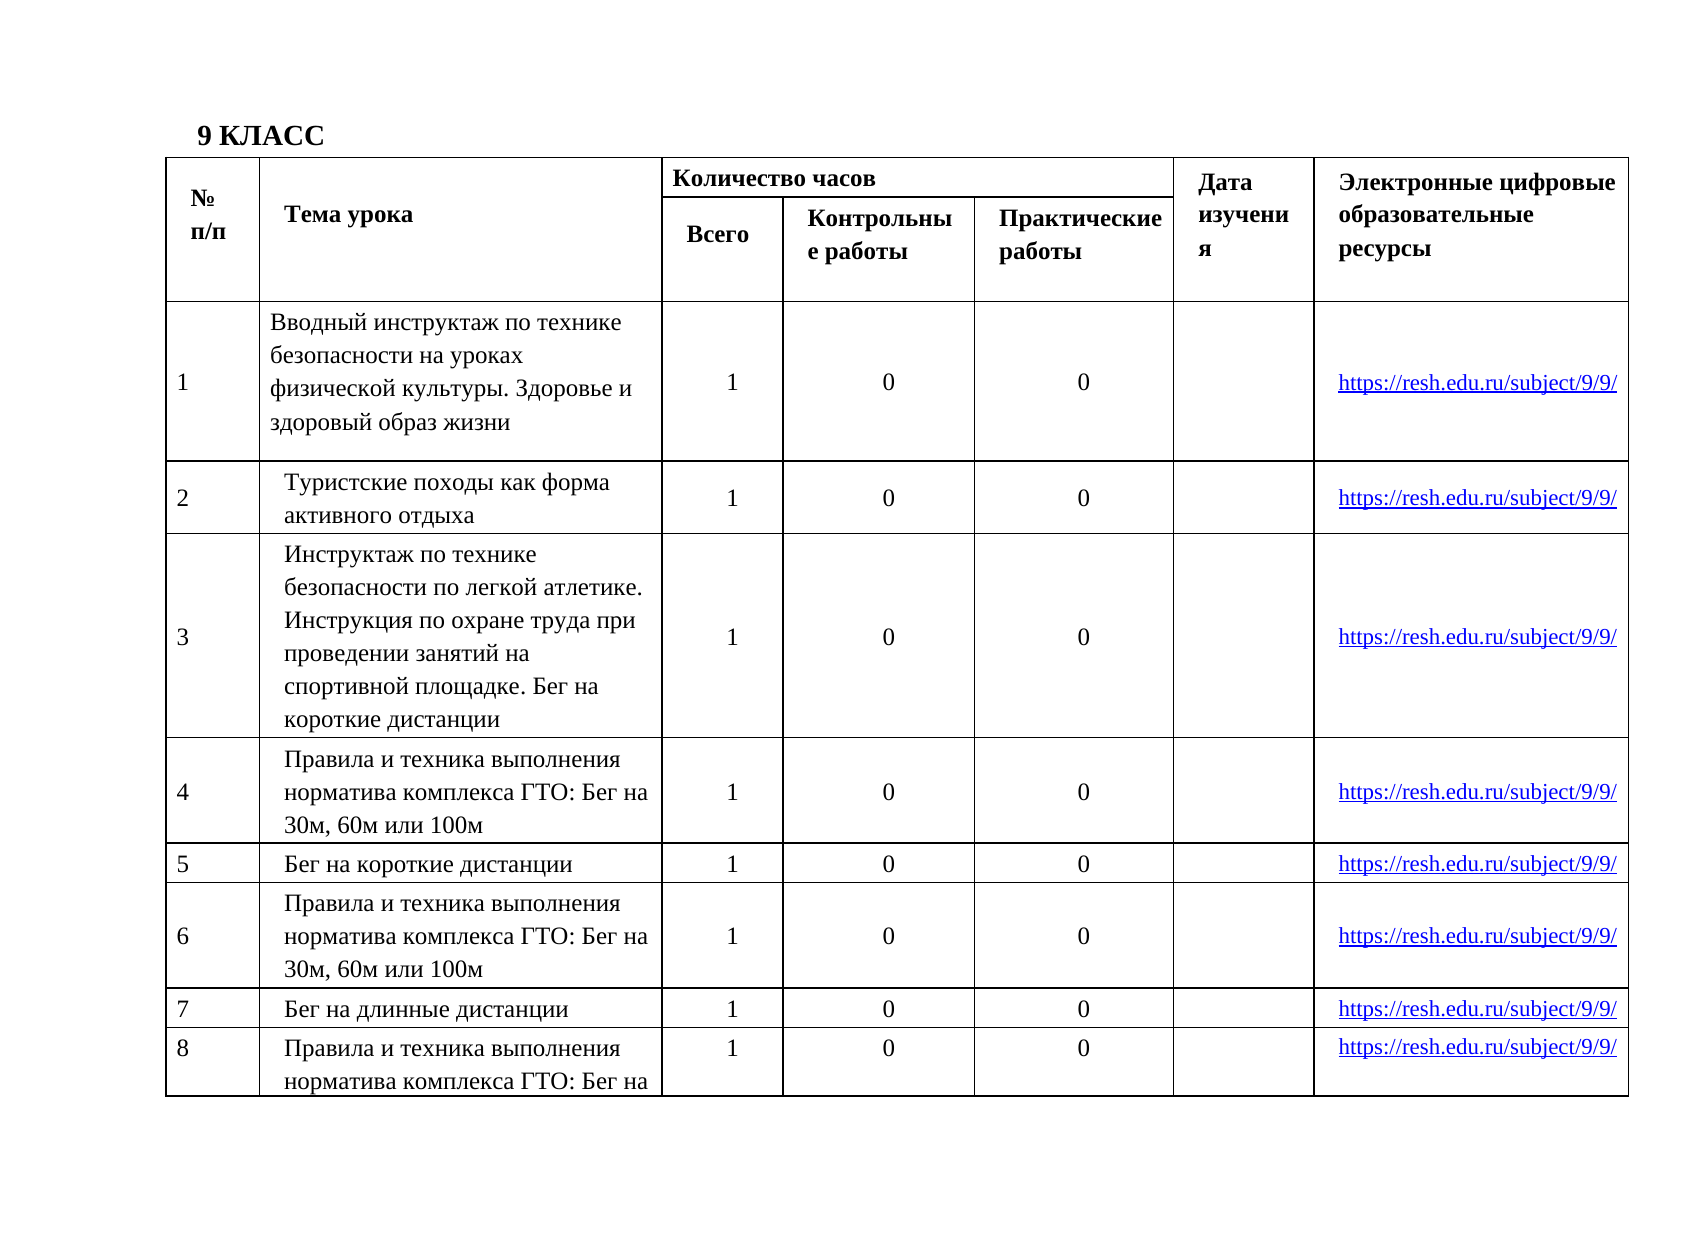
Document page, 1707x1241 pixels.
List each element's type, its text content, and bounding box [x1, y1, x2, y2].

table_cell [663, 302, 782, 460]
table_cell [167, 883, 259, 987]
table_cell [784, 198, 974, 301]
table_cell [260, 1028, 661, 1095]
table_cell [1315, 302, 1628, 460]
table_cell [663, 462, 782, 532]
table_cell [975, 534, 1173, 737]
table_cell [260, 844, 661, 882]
text 9 КЛАСС [190, 118, 1618, 152]
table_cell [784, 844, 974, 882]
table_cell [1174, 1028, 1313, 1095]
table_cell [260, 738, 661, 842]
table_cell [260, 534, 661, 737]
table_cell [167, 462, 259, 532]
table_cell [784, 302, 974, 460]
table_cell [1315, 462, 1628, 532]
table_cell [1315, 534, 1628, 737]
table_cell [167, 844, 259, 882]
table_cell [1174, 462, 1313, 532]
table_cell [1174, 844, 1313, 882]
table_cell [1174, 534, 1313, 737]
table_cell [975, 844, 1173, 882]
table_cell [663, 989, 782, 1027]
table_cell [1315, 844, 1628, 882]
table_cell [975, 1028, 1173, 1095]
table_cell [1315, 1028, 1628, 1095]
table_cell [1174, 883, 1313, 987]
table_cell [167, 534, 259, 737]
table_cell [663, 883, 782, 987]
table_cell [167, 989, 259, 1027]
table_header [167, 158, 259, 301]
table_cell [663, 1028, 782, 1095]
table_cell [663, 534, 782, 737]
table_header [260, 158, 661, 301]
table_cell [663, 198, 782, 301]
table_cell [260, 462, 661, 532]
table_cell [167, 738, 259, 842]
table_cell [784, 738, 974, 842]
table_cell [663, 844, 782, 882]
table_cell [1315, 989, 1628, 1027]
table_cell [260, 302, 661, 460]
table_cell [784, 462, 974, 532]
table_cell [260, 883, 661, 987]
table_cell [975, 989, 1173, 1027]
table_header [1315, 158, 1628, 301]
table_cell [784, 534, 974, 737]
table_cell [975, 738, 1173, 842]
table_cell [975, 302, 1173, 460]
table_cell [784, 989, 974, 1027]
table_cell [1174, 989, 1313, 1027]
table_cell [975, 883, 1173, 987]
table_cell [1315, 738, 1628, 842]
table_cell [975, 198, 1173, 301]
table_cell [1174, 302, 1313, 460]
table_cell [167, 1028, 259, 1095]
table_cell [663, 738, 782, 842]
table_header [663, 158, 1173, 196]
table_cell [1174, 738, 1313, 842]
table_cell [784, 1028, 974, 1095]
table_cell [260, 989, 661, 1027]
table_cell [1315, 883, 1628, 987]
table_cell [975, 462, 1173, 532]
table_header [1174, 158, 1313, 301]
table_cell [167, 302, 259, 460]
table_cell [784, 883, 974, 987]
